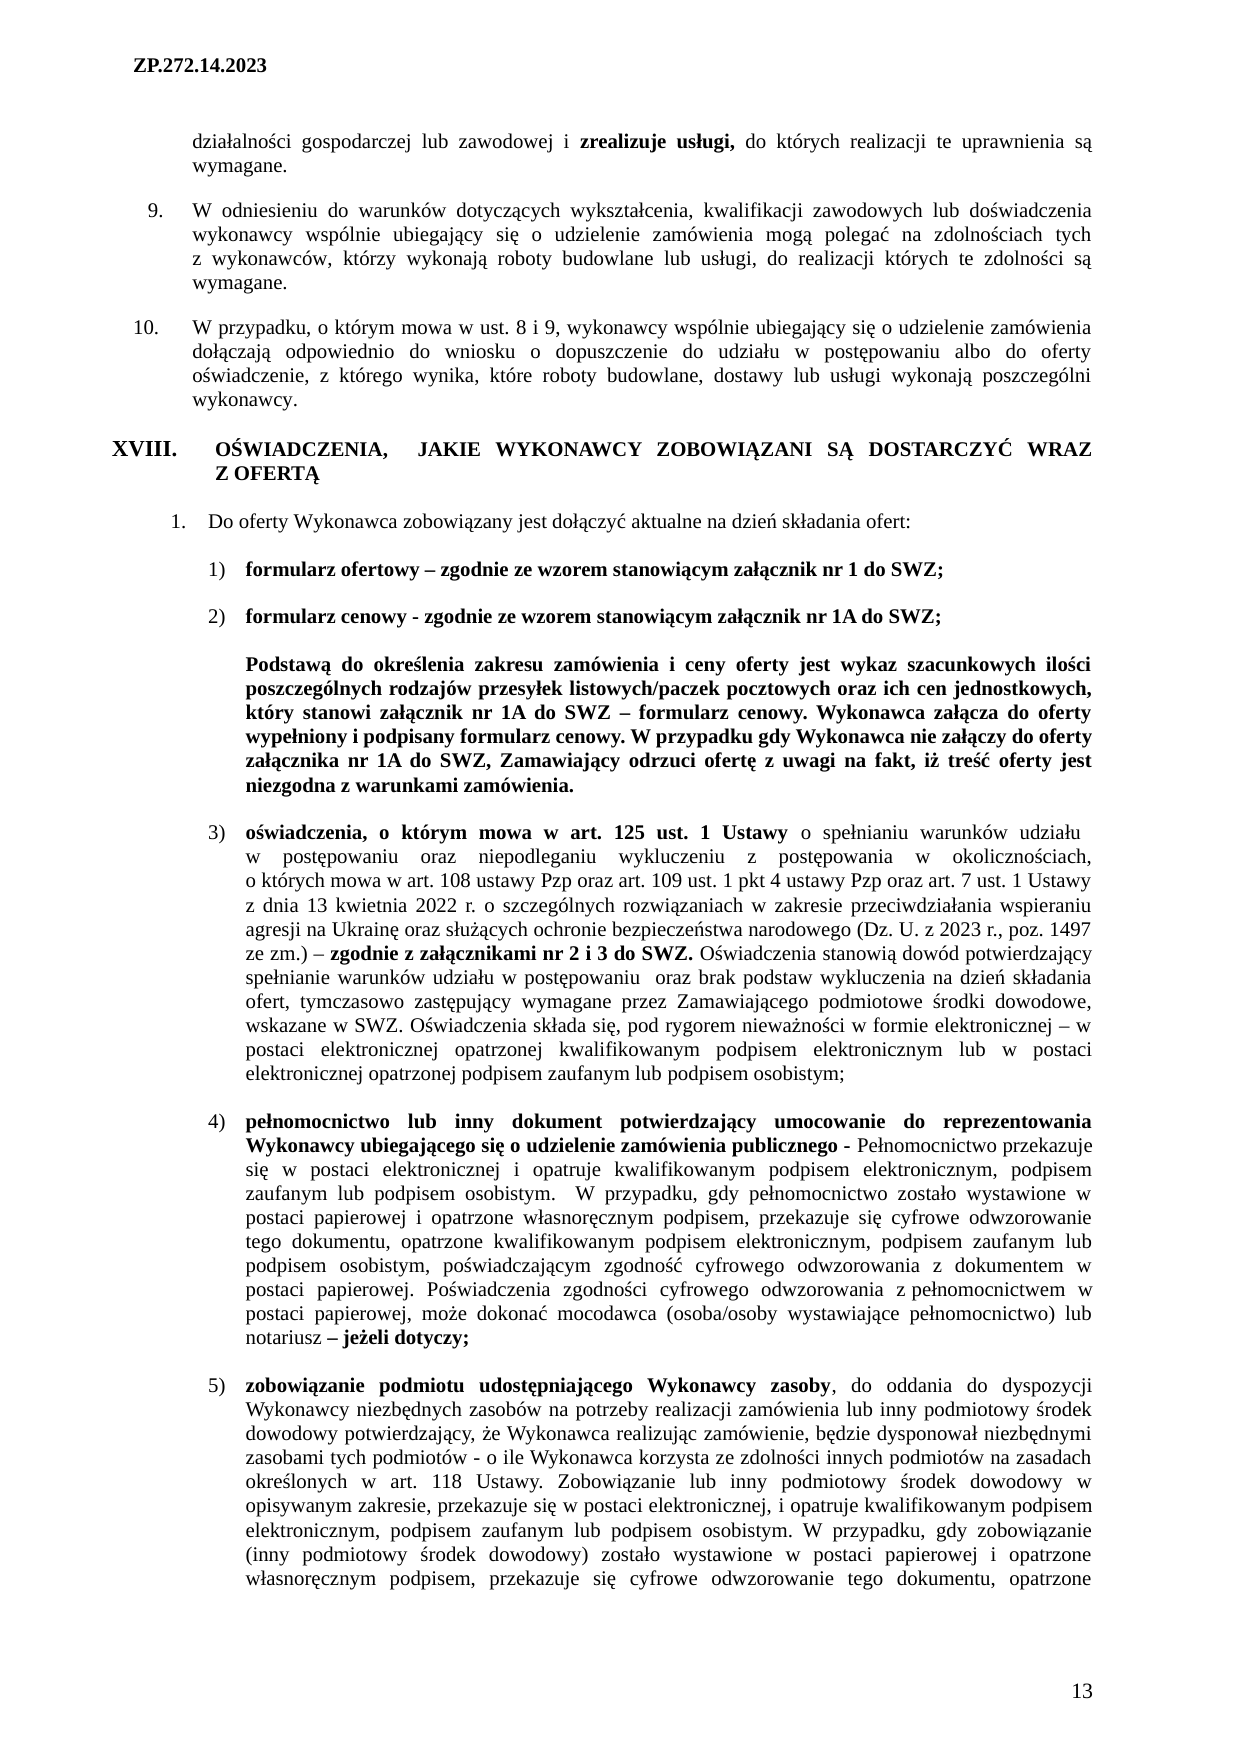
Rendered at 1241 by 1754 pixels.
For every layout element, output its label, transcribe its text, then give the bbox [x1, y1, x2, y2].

list pełnomocnictwo lub inny dokument potwierdzający umocowanie do reprezentowania Wykonawcy ubiegającego się o udzielenie zamówienia publicznego - Pełnomocnictwo przekazuje się w postaci elektronicznej i opatruje kwalifikowanym podpisem elektronicznym, podpisem zaufanym lub podpisem osobistym. W przypadku, gdy pełnomocnictwo zostało wystawione w postaci papierowej i opatrzone własnoręcznym podpisem, przekazuje się cyfrowe odwzorowanie tego dokumentu, opatrzone kwalifikowanym podpisem elektronicznym, podpisem zaufanym lub podpisem osobistym, poświadczającym zgodność cyfrowego odwzorowania z dokumentem w postaci papierowej. Poświadczenia zgodności cyfrowego odwzorowania z pełnomocnictwem w postaci papierowej, może dokonać mocodawca (osoba/osoby wystawiające pełnomocnictwo) lub notariusz – jeżeli dotyczy; [208, 1109, 1093, 1349]
list Podstawą do określenia zakresu zamówienia i ceny oferty jest wykaz szacunkowych ilości poszczególnych rodzajów przesyłek listowych/paczek pocztowych oraz ich cen jednostkowych, który stanowi załącznik nr 1A do SWZ – formularz cenowy. Wykonawca załącza do oferty wypełniony i podpisany formularz cenowy. W przypadku gdy Wykonawca nie załączy do oferty załącznika nr 1A do SWZ, Zamawiający odrzuci ofertę z uwagi na fakt, iż treść oferty jest niezgodna z warunkami zamówienia. [245, 652, 1093, 797]
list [208, 1373, 1093, 1590]
list W odniesieniu do warunków dotyczących wykształcenia, kwalifikacji zawodowych lub doświadczenia wykonawcy wspólnie ubiegający się o udzielenie zamówienia mogą polegać na zdolnościach tych z wykonawców, którzy wykonają roboty budowlane lub usługi, do realizacji których te zdolności są wymagane. [148, 197, 1093, 294]
list OŚWIADCZENIA, JAKIE WYKONAWCY ZOBOWIĄZANI SĄ DOSTARCZYĆ WRAZ Z OFERTĄ [177, 434, 1093, 485]
list W przypadku, o którym mowa w ust. 8 i 9, wykonawcy wspólnie ubiegający się o udzielenie zamówienia dołączają odpowiednio do wniosku o dopuszczenie do udziału w postępowaniu albo do oferty oświadczenie, z którego wynika, które roboty budowlane, dostawy lub usługi wykonają poszczególni wykonawcy. [133, 314, 1093, 411]
list oświadczenia, o którym mowa w art. 125 ust. 1 Ustawy o spełnianiu warunków udziału w postępowaniu oraz niepodleganiu wykluczeniu z postępowania w okolicznościach, o których mowa w art. 108 ustawy Pzp oraz art. 109 ust. 1 pkt 4 ustawy Pzp oraz art. 7 ust. 1 Ustawy z dnia 13 kwietnia 2022 r. o szczególnych rozwiązaniach w zakresie przeciwdziałania wspieraniu agresji na Ukrainę oraz służących ochronie bezpieczeństwa narodowego (Dz. U. z 2023 r., poz. 1497 ze zm.) – zgodnie z załącznikami nr 2 i 3 do SWZ. Oświadczenia stanowią dowód potwierdzający spełnianie warunków udziału w postępowaniu oraz brak podstaw wykluczenia na dzień składania ofert, tymczasowo zastępujący wymagane przez Zamawiającego podmiotowe środki dowodowe, wskazane w SWZ. Oświadczenia składa się, pod rygorem nieważności w formie elektronicznej – w postaci elektronicznej opatrzonej kwalifikowanym podpisem elektronicznym lub w postaci elektronicznej opatrzonej podpisem zaufanym lub podpisem osobistym; [208, 820, 1093, 1085]
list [148, 128, 1093, 177]
list formularz cenowy - zgodnie ze wzorem stanowiącym załącznik nr 1A do SWZ; [208, 604, 1093, 628]
list formularz ofertowy – zgodnie ze wzorem stanowiącym załącznik nr 1 do SWZ; [208, 557, 1093, 581]
list Do oferty Wykonawca zobowiązany jest dołączyć aktualne na dzień składania ofert: [170, 509, 1093, 533]
